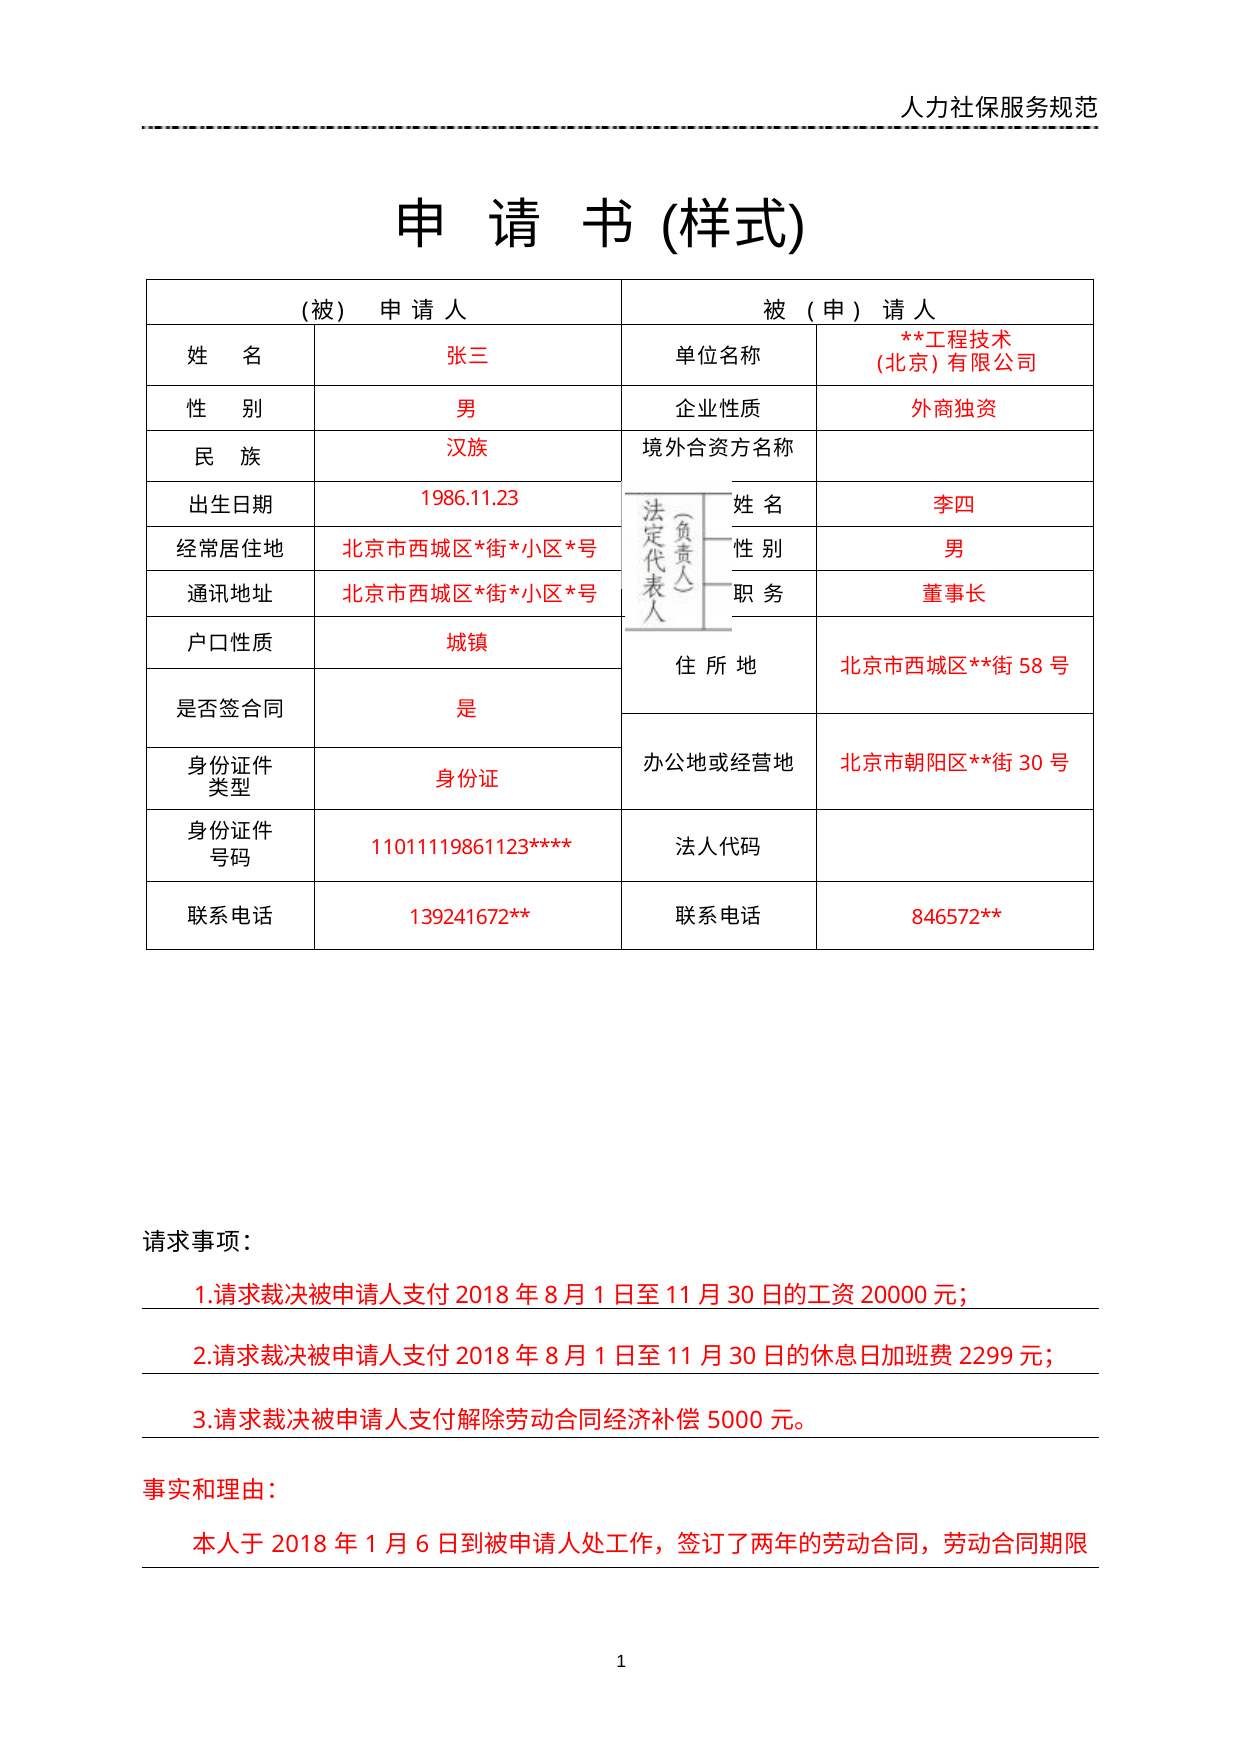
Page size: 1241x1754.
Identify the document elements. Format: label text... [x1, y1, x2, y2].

table_cell 法人代码 [622, 810, 816, 881]
table_cell 11011119861123**** [315, 810, 621, 881]
table_cell 性 别 [147, 386, 314, 429]
table_cell 3.请求裁决被申请人支付解除劳动合同经济补偿 5000 元。 [142, 1374, 1098, 1437]
table_cell 是 [315, 669, 621, 746]
table_cell [817, 810, 1093, 881]
table_cell 企业性质 [622, 386, 816, 429]
table_cell 事实和理由： 本人于 2018 年 1 月 6 日到被申请人处工作，签订了两年的劳动合同，劳动合同期限 [142, 1438, 1098, 1567]
text 1.请求裁决被申请人支付 2018 年 8 月 1 日至 11 月 30 日的工资 20000 元； [193, 1286, 1098, 1308]
table_cell 性 别 [732, 527, 816, 570]
table_cell 经常居住地 [147, 527, 314, 570]
text 申 请 书 (样式) [393, 195, 1098, 255]
table_cell 董事长 [817, 571, 1093, 616]
table_cell 民 族 [147, 431, 314, 481]
table_cell 汉族 [315, 431, 621, 481]
table_cell 外商独资 [817, 386, 1093, 429]
table_cell 男 [315, 386, 621, 429]
table_cell 通讯地址 [147, 571, 314, 616]
table_cell 境外合资方名称 [622, 431, 816, 481]
table_cell 张三 [315, 325, 621, 385]
table_header 被 ( 申 ) 请 人 [622, 280, 1093, 324]
table_cell 李四 [817, 482, 1093, 526]
table_cell 城镇 [315, 617, 621, 668]
table_cell 单位名称 [622, 325, 816, 385]
picture [621, 479, 732, 633]
table_cell 身份证件 类型 [147, 748, 314, 809]
table_cell **工程技术 (北京) 有限公司 [817, 325, 1093, 385]
text 请求事项： [142, 1227, 1098, 1256]
table_cell 北京市朝阳区**街 30 号 [817, 714, 1093, 809]
table_cell 北京市西城区*街*小区*号 [315, 571, 621, 616]
table_header 2.请求裁决被申请人支付 2018 年 8 月 1 日至 11 月 30 日的休息日加班费 2299 元； [142, 1309, 1098, 1373]
table_header (被) 申 请 人 [147, 280, 621, 324]
table_cell 联系电话 [622, 882, 816, 949]
table_cell 男 [817, 527, 1093, 570]
table_cell 姓 名 [147, 325, 314, 385]
table_cell 住 所 地 [622, 617, 816, 712]
table_cell 户口性质 [147, 617, 314, 668]
table_cell 北京市西城区*街*小区*号 [315, 527, 621, 570]
table_cell 出生日期 [147, 482, 314, 526]
table_cell 北京市西城区**街 58 号 [817, 617, 1093, 712]
table_cell 身份证件 号码 [147, 810, 314, 881]
table_cell 办公地或经营地 [622, 714, 816, 809]
table_cell 是否签合同 [147, 669, 314, 746]
table_cell 846572** [817, 882, 1093, 949]
table_cell 姓 名 [732, 482, 816, 526]
table_cell 联系电话 [147, 882, 314, 949]
table_cell 职 务 [732, 571, 816, 616]
table_cell 139241672** [315, 882, 621, 949]
table_cell [817, 431, 1093, 481]
table_cell 1986.11.23 [315, 482, 621, 526]
table_cell 身份证 [315, 748, 621, 809]
